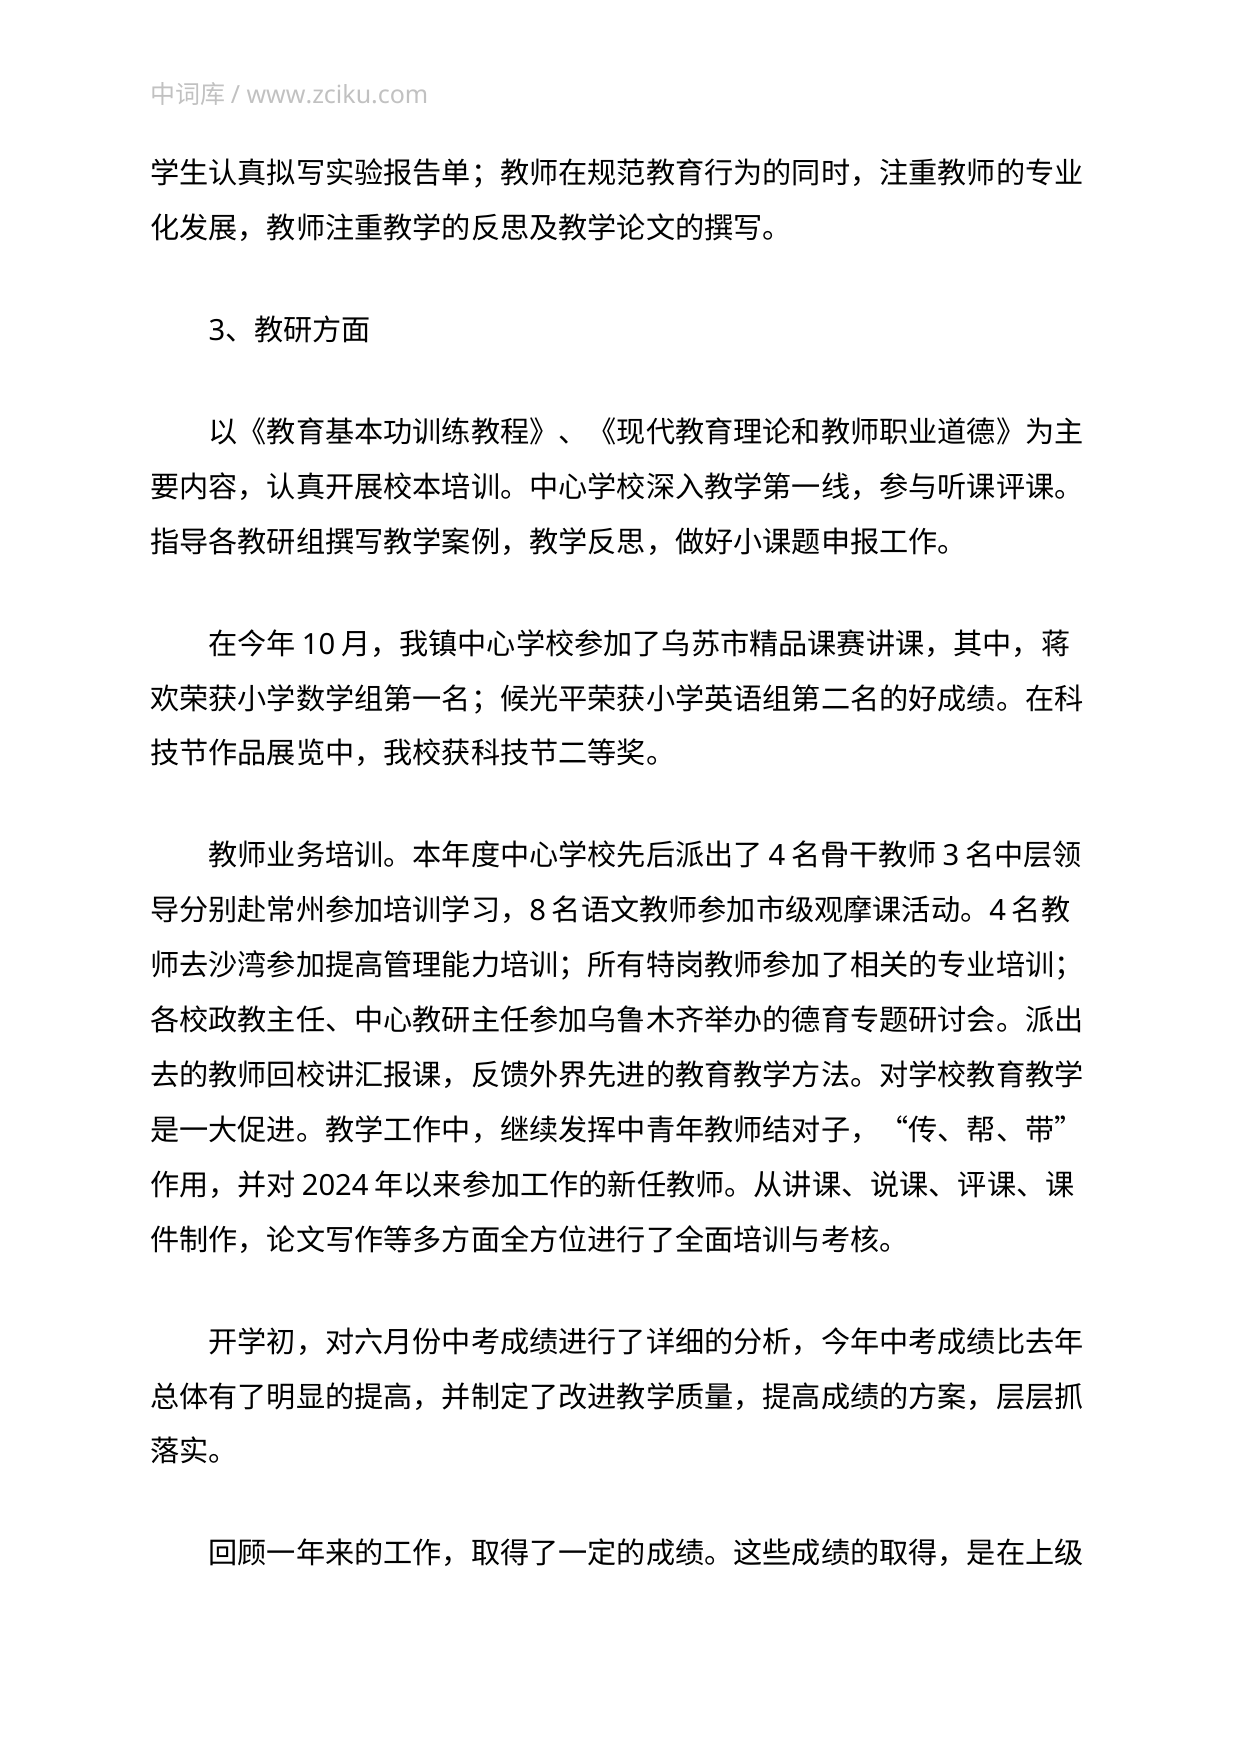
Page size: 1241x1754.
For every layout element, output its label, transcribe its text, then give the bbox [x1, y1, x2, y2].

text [150, 1530, 1090, 1572]
text 以《教育基本功训练教程》、《现代教育理论和教师职业道德》为主要内容，认真开展校本培训。中心学校深入教学第一线，参与听课评课。指导各教研组撰写教学案例，教学反思，做好小课题申报工作。 [150, 409, 1090, 561]
text 开学初，对六月份中考成绩进行了详细的分析，今年中考成绩比去年总体有了明显的提高，并制定了改进教学质量，提高成绩的方案，层层抓落实。 [150, 1318, 1090, 1470]
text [150, 150, 1090, 247]
text 在今年10月，我镇中心学校参加了乌苏市精品课赛讲课，其中，蒋欢荣获小学数学组第一名；候光平荣获小学英语组第二名的好成绩。在科技节作品展览中，我校获科技节二等奖。 [150, 620, 1090, 772]
text 教师业务培训。本年度中心学校先后派出了4名骨干教师3名中层领导分别赴常州参加培训学习，8名语文教师参加市级观摩课活动。4名教师去沙湾参加提高管理能力培训；所有特岗教师参加了相关的专业培训；各校政教主任、中心教研主任参加乌鲁木齐举办的德育专题研讨会。派出去的教师回校讲汇报课，反馈外界先进的教育教学方法。对学校教育教学是一大促进。教学工作中，继续发挥中青年教师结对子，“传、帮、带”作用，并对2024年以来参加工作的新任教师。从讲课、说课、评课、课件制作，论文写作等多方面全方位进行了全面培训与考核。 [150, 832, 1090, 1259]
text 3、教研方面 [150, 307, 1090, 349]
